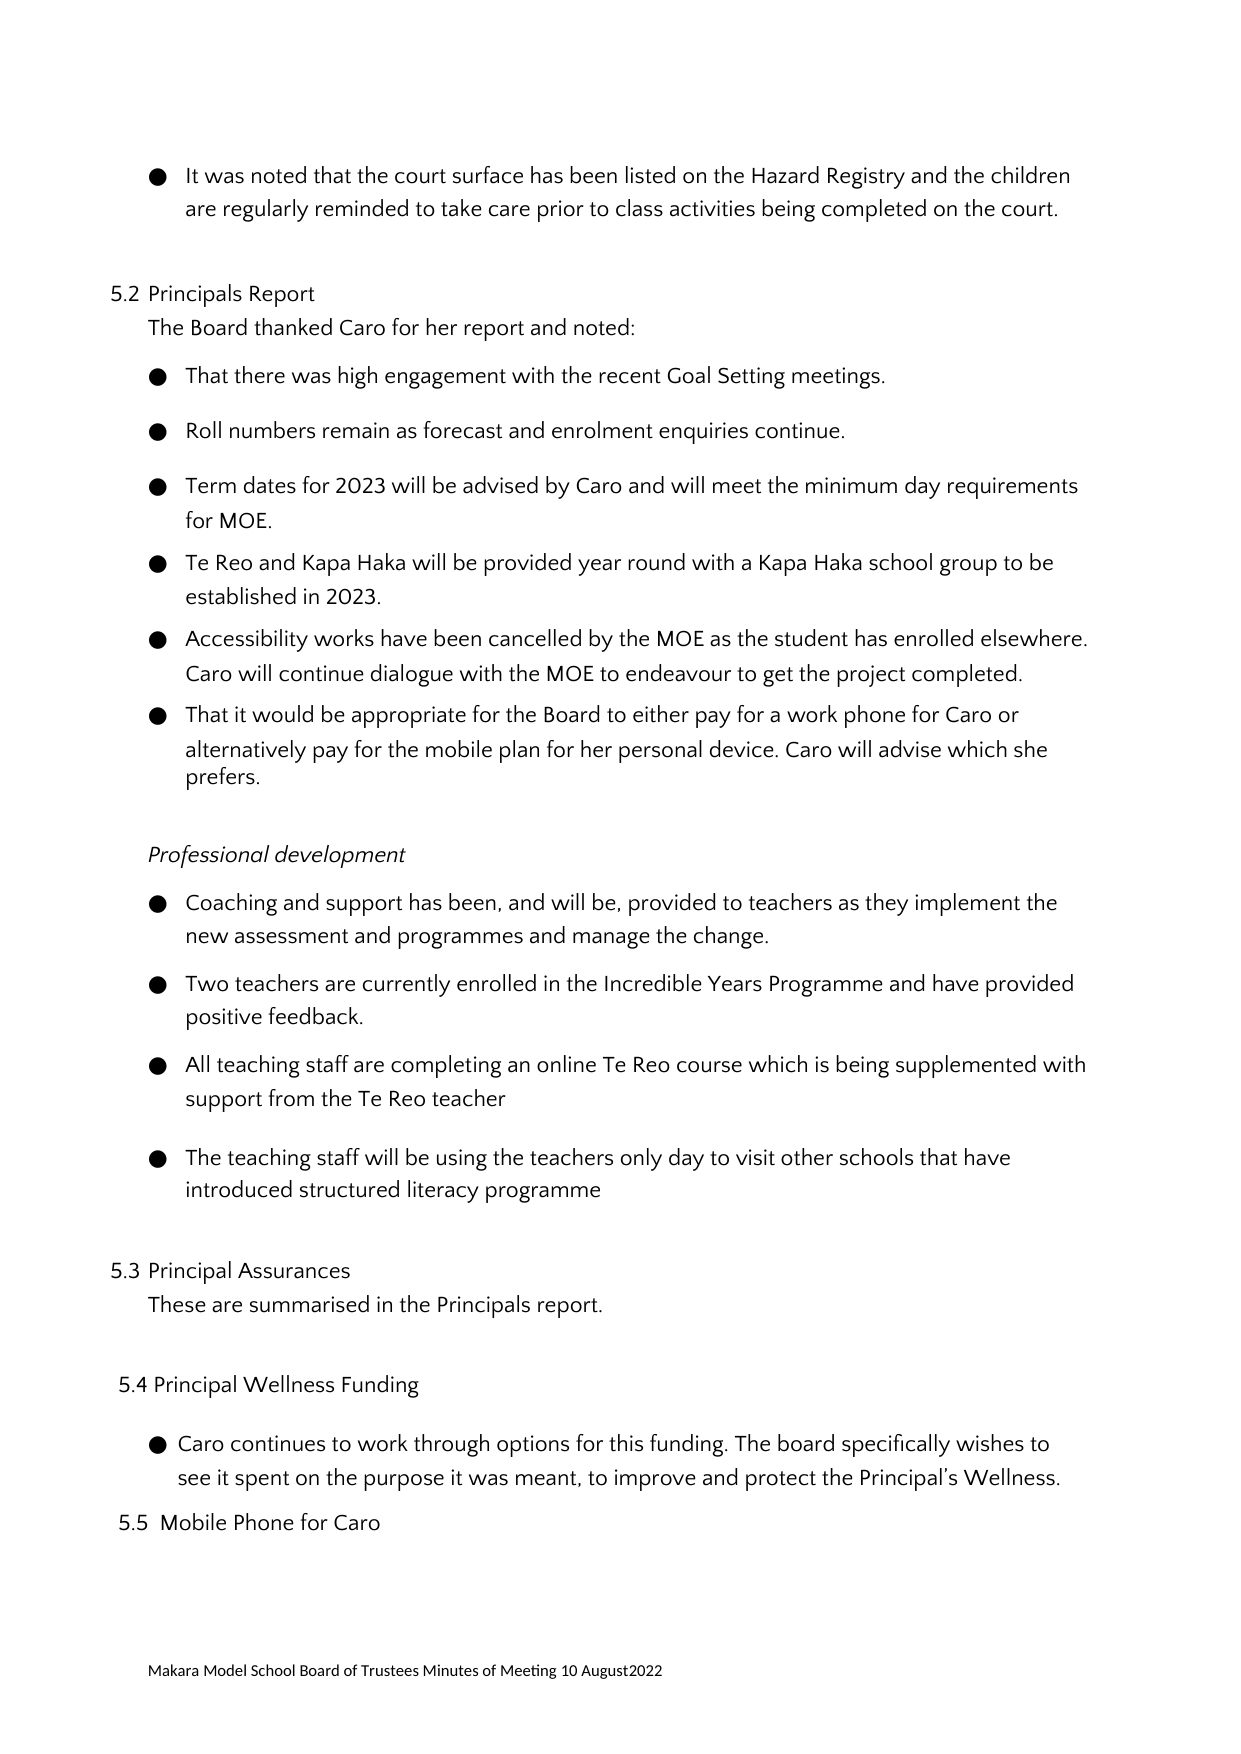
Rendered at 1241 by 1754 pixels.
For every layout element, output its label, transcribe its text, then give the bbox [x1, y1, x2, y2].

subtitle That there was high engagement with the recent Goal Setting meetings. [148, 349, 1090, 396]
subtitle Professional development [148, 843, 1090, 868]
subtitle These are summarised in the Principals report. [148, 1293, 1090, 1318]
subtitle It was noted that the court surface has been listed on the Hazard Registry and the children are regularly reminded to take care prior to class activities being completed on the court. [148, 150, 1090, 273]
subtitle Principal Assurances [110, 1259, 1090, 1284]
subtitle The teaching staff will be using the teachers only day to visit other schools that have introduced structured literacy programme [148, 1131, 1090, 1204]
list That it would be appropriate for the Board to either pay for a work phone for Caro or alternatively pay for the mobile plan for her personal device. Caro will advise which she prefers. [148, 689, 1090, 791]
text 5.4 Principal Wellness Funding [118, 1373, 1090, 1399]
subtitle Two teachers are currently enrolled in the Incredible Years Programme and have provided positive feedback. [148, 958, 1090, 1030]
subtitle The Board thanked Caro for her report and noted: [148, 316, 1090, 341]
list All teaching staff are completing an online Te Reo course which is being supplemented with support from the Te Reo teacher [148, 1038, 1090, 1113]
list Caro continues to work through options for this funding. The board specifically wishes to see it spent on the purpose it was meant, to improve and protect the Principal’s Wellness. [148, 1417, 1090, 1492]
subtitle Principals Report [110, 282, 1090, 307]
list Term dates for 2023 will be advised by Caro and will meet the minimum day requirements for MOE. [148, 460, 1090, 534]
list Accessibility works have been cancelled by the MOE as the student has enrolled elsewhere. Caro will continue dialogue with the MOE to endeavour to get the project completed. [148, 613, 1090, 687]
subtitle Roll numbers remain as forecast and enrolment enquiries continue. [148, 404, 1090, 452]
subtitle Coaching and support has been, and will be, provided to teachers as they implement the new assessment and programmes and manage the change. [148, 877, 1090, 949]
list Te Reo and Kapa Haka will be provided year round with a Kapa Haka school group to be established in 2023. [148, 536, 1090, 611]
text 5.5 Mobile Phone for Caro [118, 1510, 1090, 1536]
